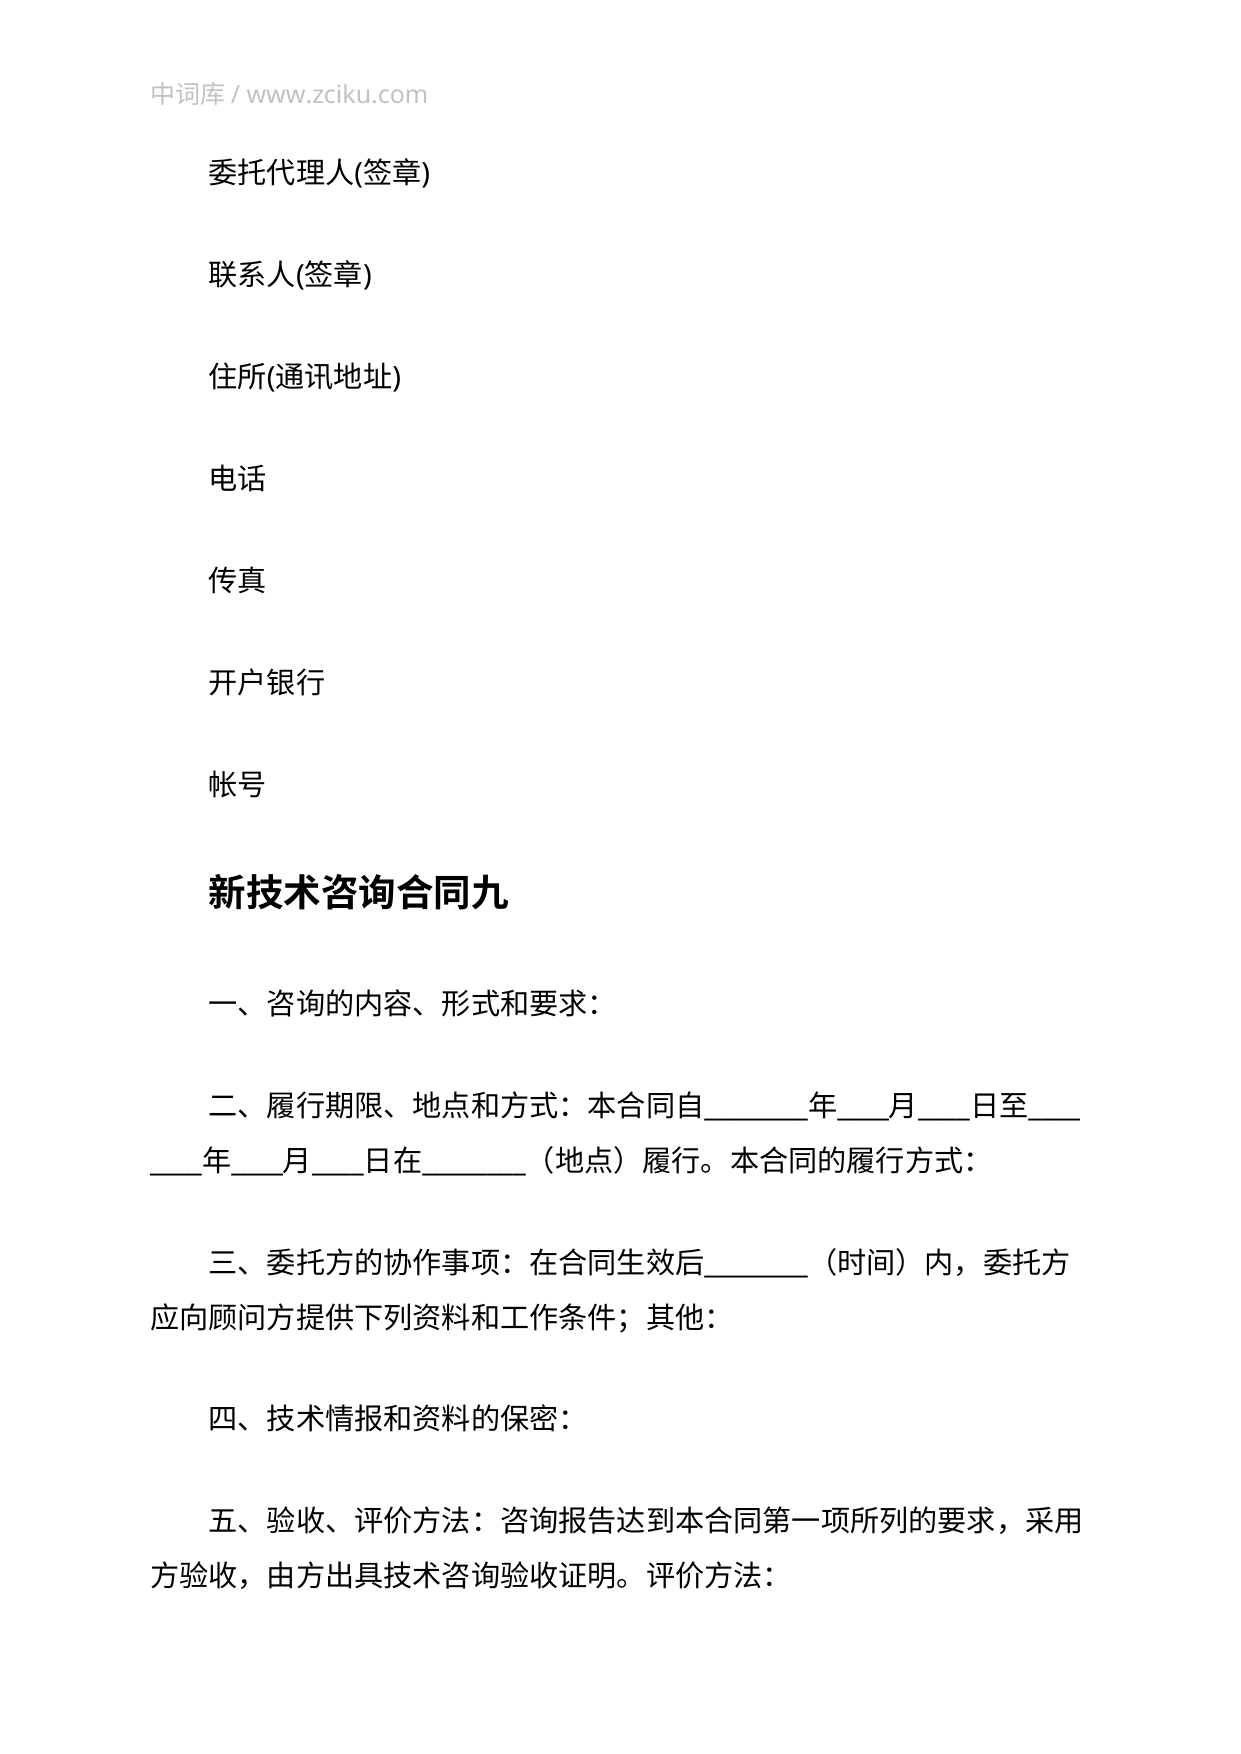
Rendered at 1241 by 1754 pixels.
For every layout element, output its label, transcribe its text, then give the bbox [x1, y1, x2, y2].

text 联系人(签章) [150, 252, 1090, 294]
text 五、验收、评价方法：咨询报告达到本合同第一项所列的要求，采用方验收，由方出具技术咨询验收证明。评价方法： [150, 1498, 1090, 1595]
text 新技术咨询合同九 [150, 863, 1090, 917]
text 四、技术情报和资料的保密： [150, 1396, 1090, 1438]
text 一、咨询的内容、形式和要求： [150, 980, 1090, 1023]
text 二、履行期限、地点和方式：本合同自________年____月____日至________年____月____日在________（地点）履行。本合同的履行方式： [150, 1082, 1090, 1179]
text 三、委托方的协作事项：在合同生效后________（时间）内，委托方应向顾问方提供下列资料和工作条件；其他： [150, 1239, 1090, 1336]
text 电话 [150, 456, 1090, 498]
text 传真 [150, 558, 1090, 600]
text 委托代理人(签章) [150, 150, 1090, 192]
text 帐号 [150, 761, 1090, 803]
text 住所(通讯地址) [150, 354, 1090, 396]
text 开户银行 [150, 659, 1090, 702]
